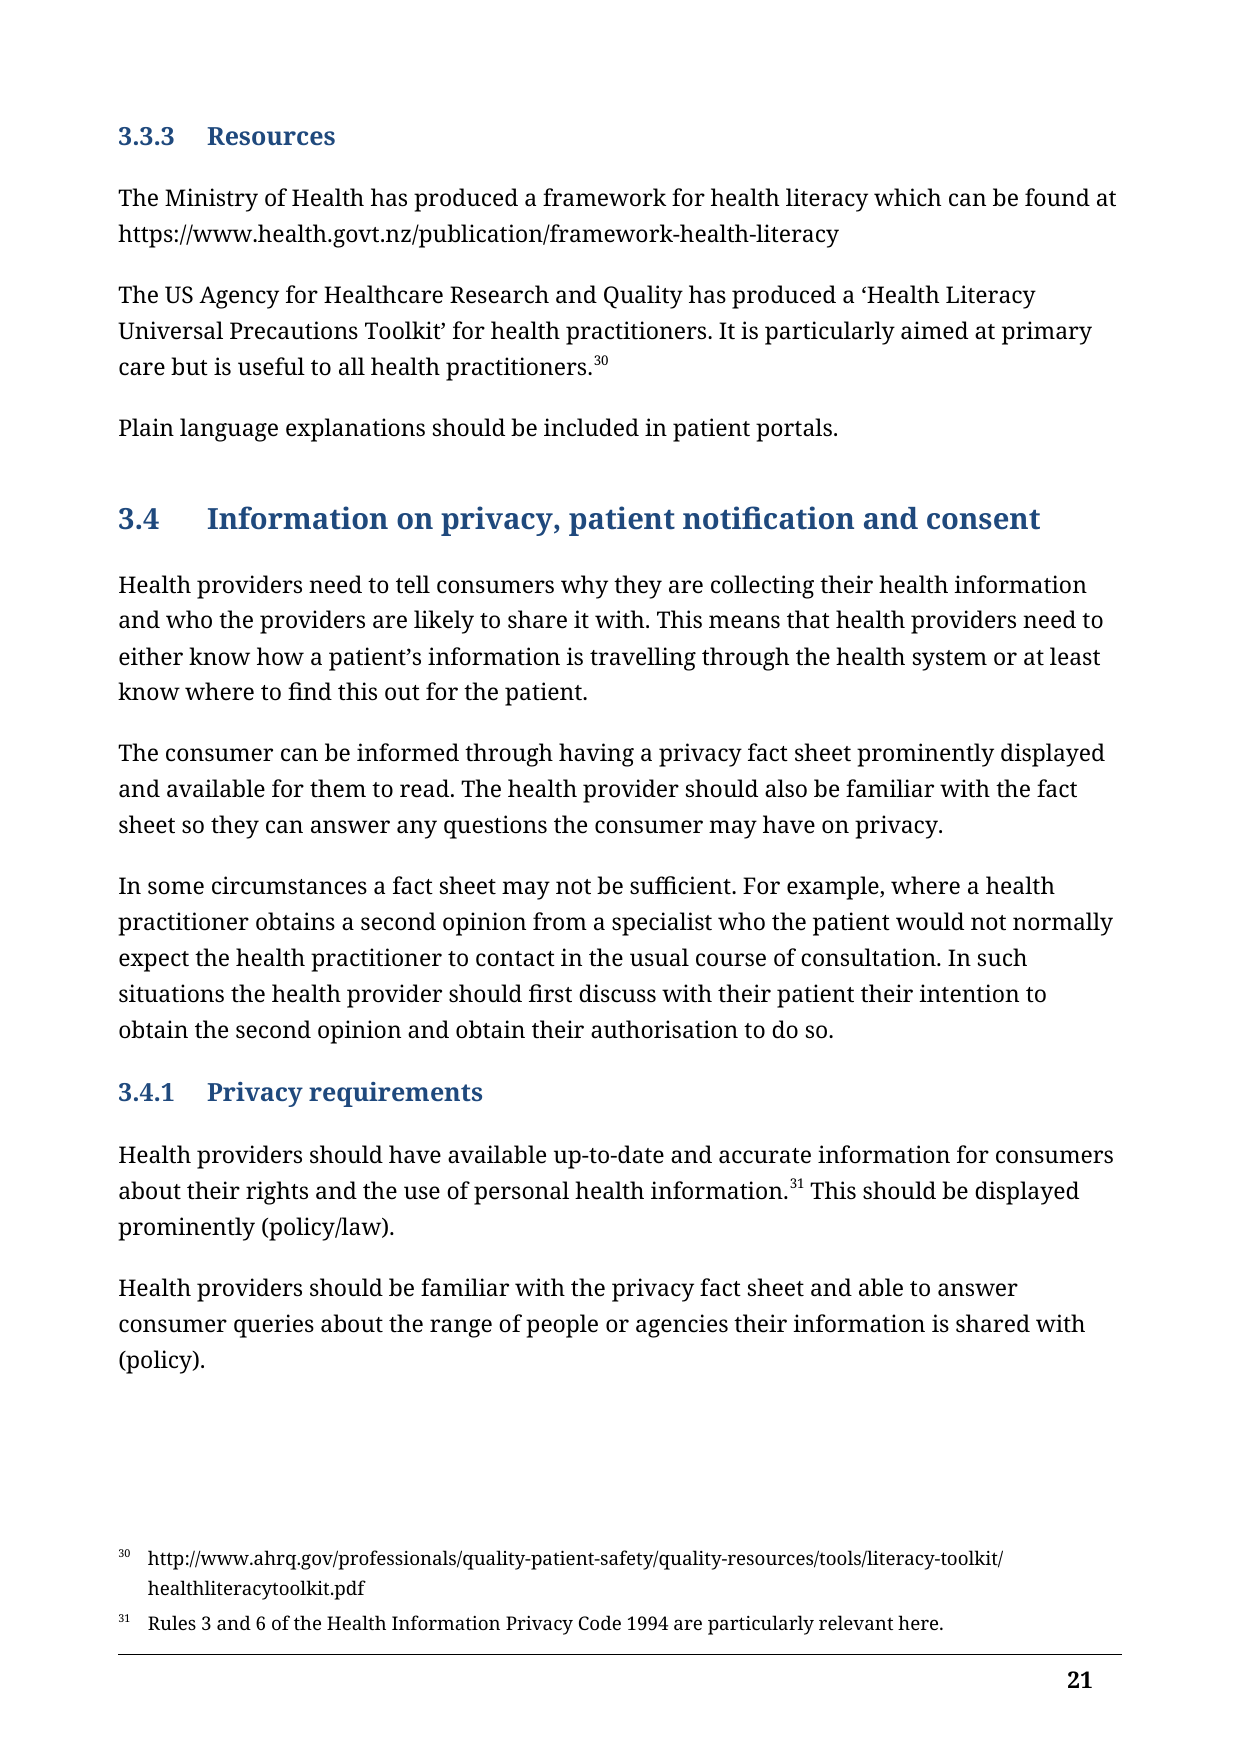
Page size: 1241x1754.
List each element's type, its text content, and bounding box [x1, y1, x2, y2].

subtitle Resources [118, 118, 1122, 152]
text Health providers should be familiar with the privacy fact sheet and able to answer consumer queries about the range of people or agencies their information is shared with (policy). [118, 1272, 1122, 1375]
text The US Agency for Healthcare Research and Quality has produced a ‘Health Literacy Universal Precautions Toolkit’ for health practitioners. It is particularly aimed at primary care but is useful to all health practitioners. [118, 279, 1122, 382]
text In some circumstances a fact sheet may not be sufficient. For example, where a health practitioner obtains a second opinion from a specialist who the patient would not normally expect the health practitioner to contact in the usual course of consultation. In such situations the health provider should first discuss with their patient their intention to obtain the second opinion and obtain their authorisation to do so. [118, 870, 1122, 1045]
text The consumer can be informed through having a privacy fact sheet prominently displayed and available for them to read. The health provider should also be familiar with the fact sheet so they can answer any questions the consumer may have on privacy. [118, 737, 1122, 840]
text The Ministry of Health has produced a framework for health literacy which can be found at https://www.health.govt.nz/publication/framework-health-literacy [118, 182, 1122, 249]
text Health providers need to tell consumers why they are collecting their health information and who the providers are likely to share it with. This means that health providers need to either know how a patient’s information is travelling through the health system or at least know where to find this out for the patient. [118, 568, 1122, 708]
subtitle Information on privacy, patient notification and consent [118, 498, 1122, 538]
subtitle Privacy requirements [118, 1075, 1122, 1109]
text Health providers should have available up-to-date and accurate information for consumers about their rights and the use of personal health information. This should be displayed prominently (policy/law). [118, 1139, 1122, 1242]
text Plain language explanations should be included in patient portals. [118, 412, 1122, 443]
